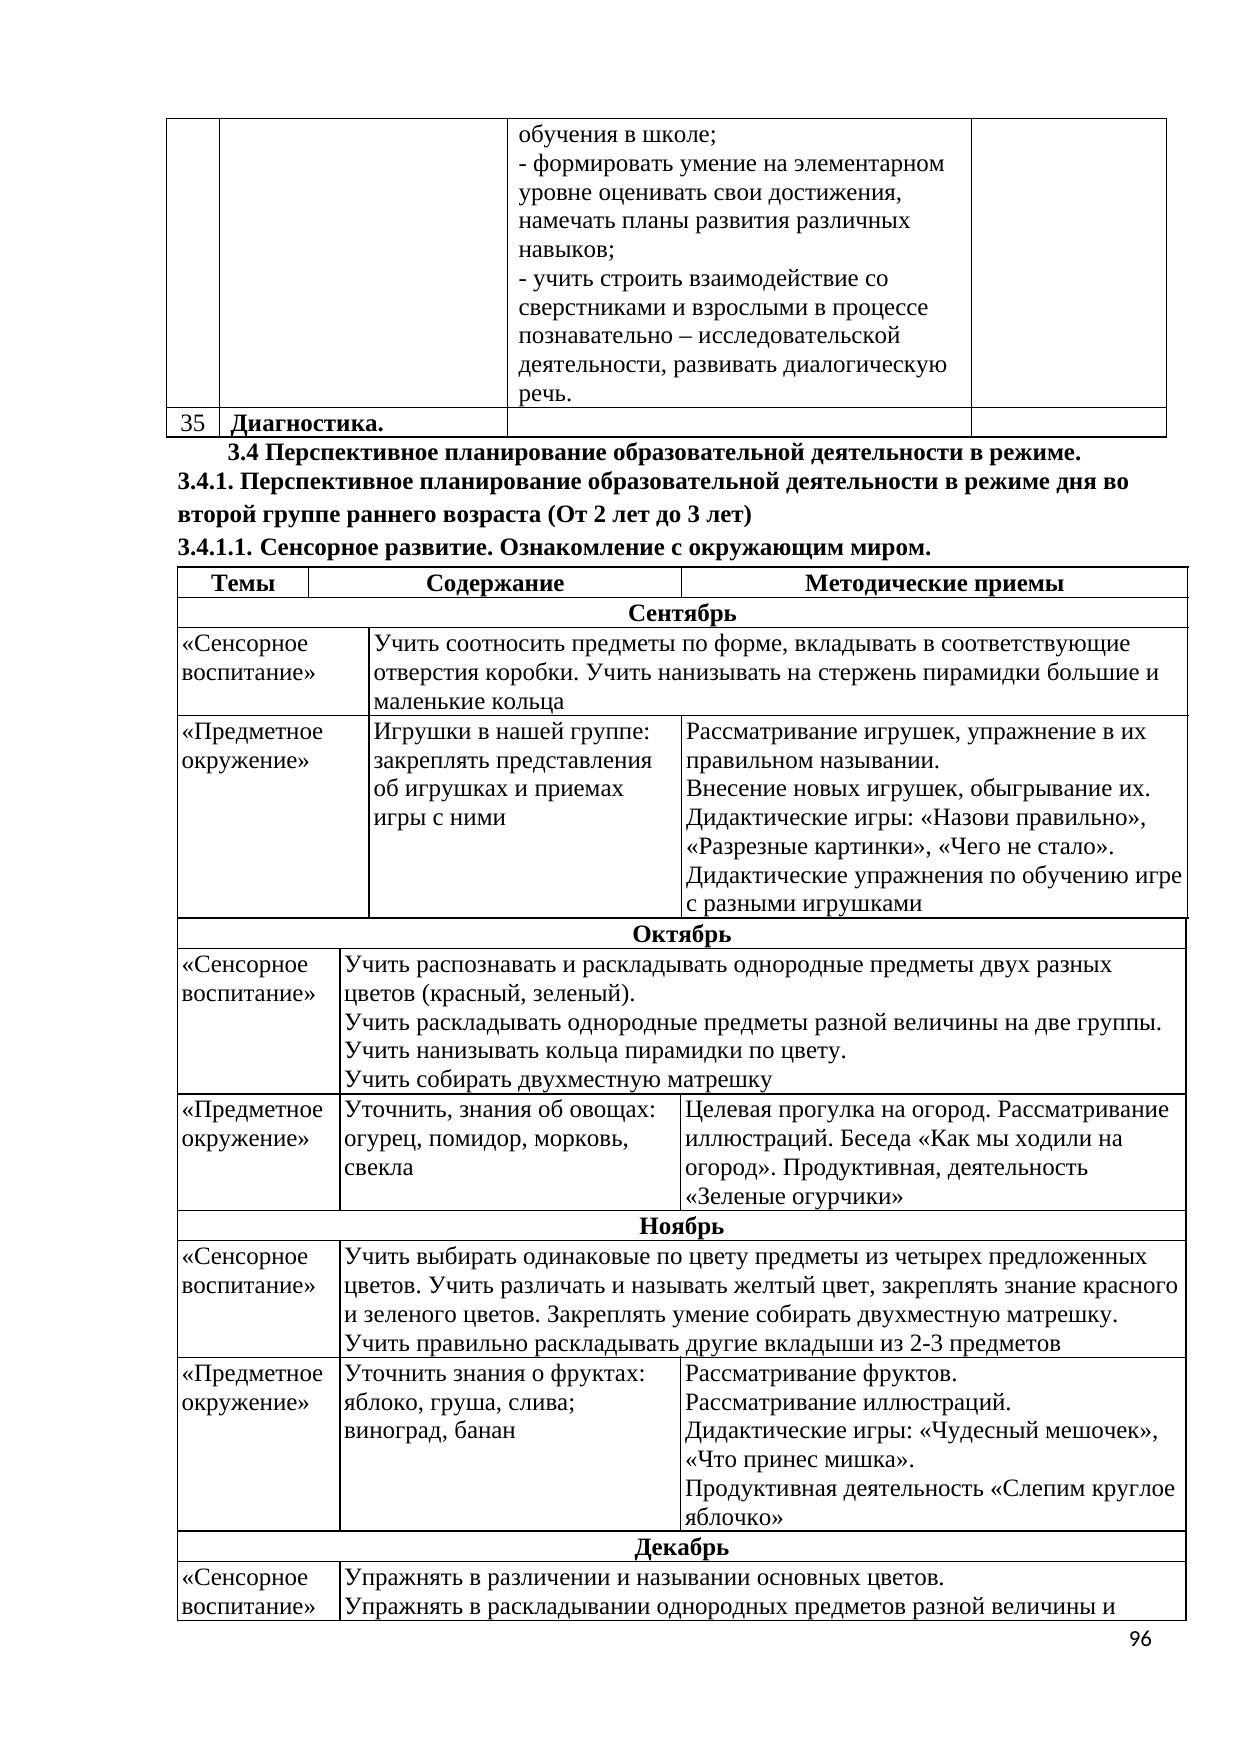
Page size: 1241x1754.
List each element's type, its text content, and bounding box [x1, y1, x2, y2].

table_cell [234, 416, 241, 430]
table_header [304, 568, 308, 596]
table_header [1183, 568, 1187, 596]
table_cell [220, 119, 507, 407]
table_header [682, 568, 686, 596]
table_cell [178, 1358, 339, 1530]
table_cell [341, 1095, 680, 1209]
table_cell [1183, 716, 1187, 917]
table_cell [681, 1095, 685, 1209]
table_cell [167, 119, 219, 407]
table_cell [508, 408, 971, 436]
text 3.4.1. Перспективное планирование образовательной деятельности в режиме дня во второй группе раннего возраста (От 2 лет до 3 лет) [177, 466, 1152, 528]
text 3.4.1.1. Сенсорное развитие. Ознакомление с окружающим миром. [177, 532, 1152, 561]
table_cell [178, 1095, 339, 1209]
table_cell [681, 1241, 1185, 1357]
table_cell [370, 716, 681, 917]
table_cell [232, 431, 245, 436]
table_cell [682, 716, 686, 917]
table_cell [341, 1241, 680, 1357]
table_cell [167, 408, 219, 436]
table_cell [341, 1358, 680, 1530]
text 3.4 Перспективное планирование образовательной деятельности в режиме. [177, 438, 1152, 466]
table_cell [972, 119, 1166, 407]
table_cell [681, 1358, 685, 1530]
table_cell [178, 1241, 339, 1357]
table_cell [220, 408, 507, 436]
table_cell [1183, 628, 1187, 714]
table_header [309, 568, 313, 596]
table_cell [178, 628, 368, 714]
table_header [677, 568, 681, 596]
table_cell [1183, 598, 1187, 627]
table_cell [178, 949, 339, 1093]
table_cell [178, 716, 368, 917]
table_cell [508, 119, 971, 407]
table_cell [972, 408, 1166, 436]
